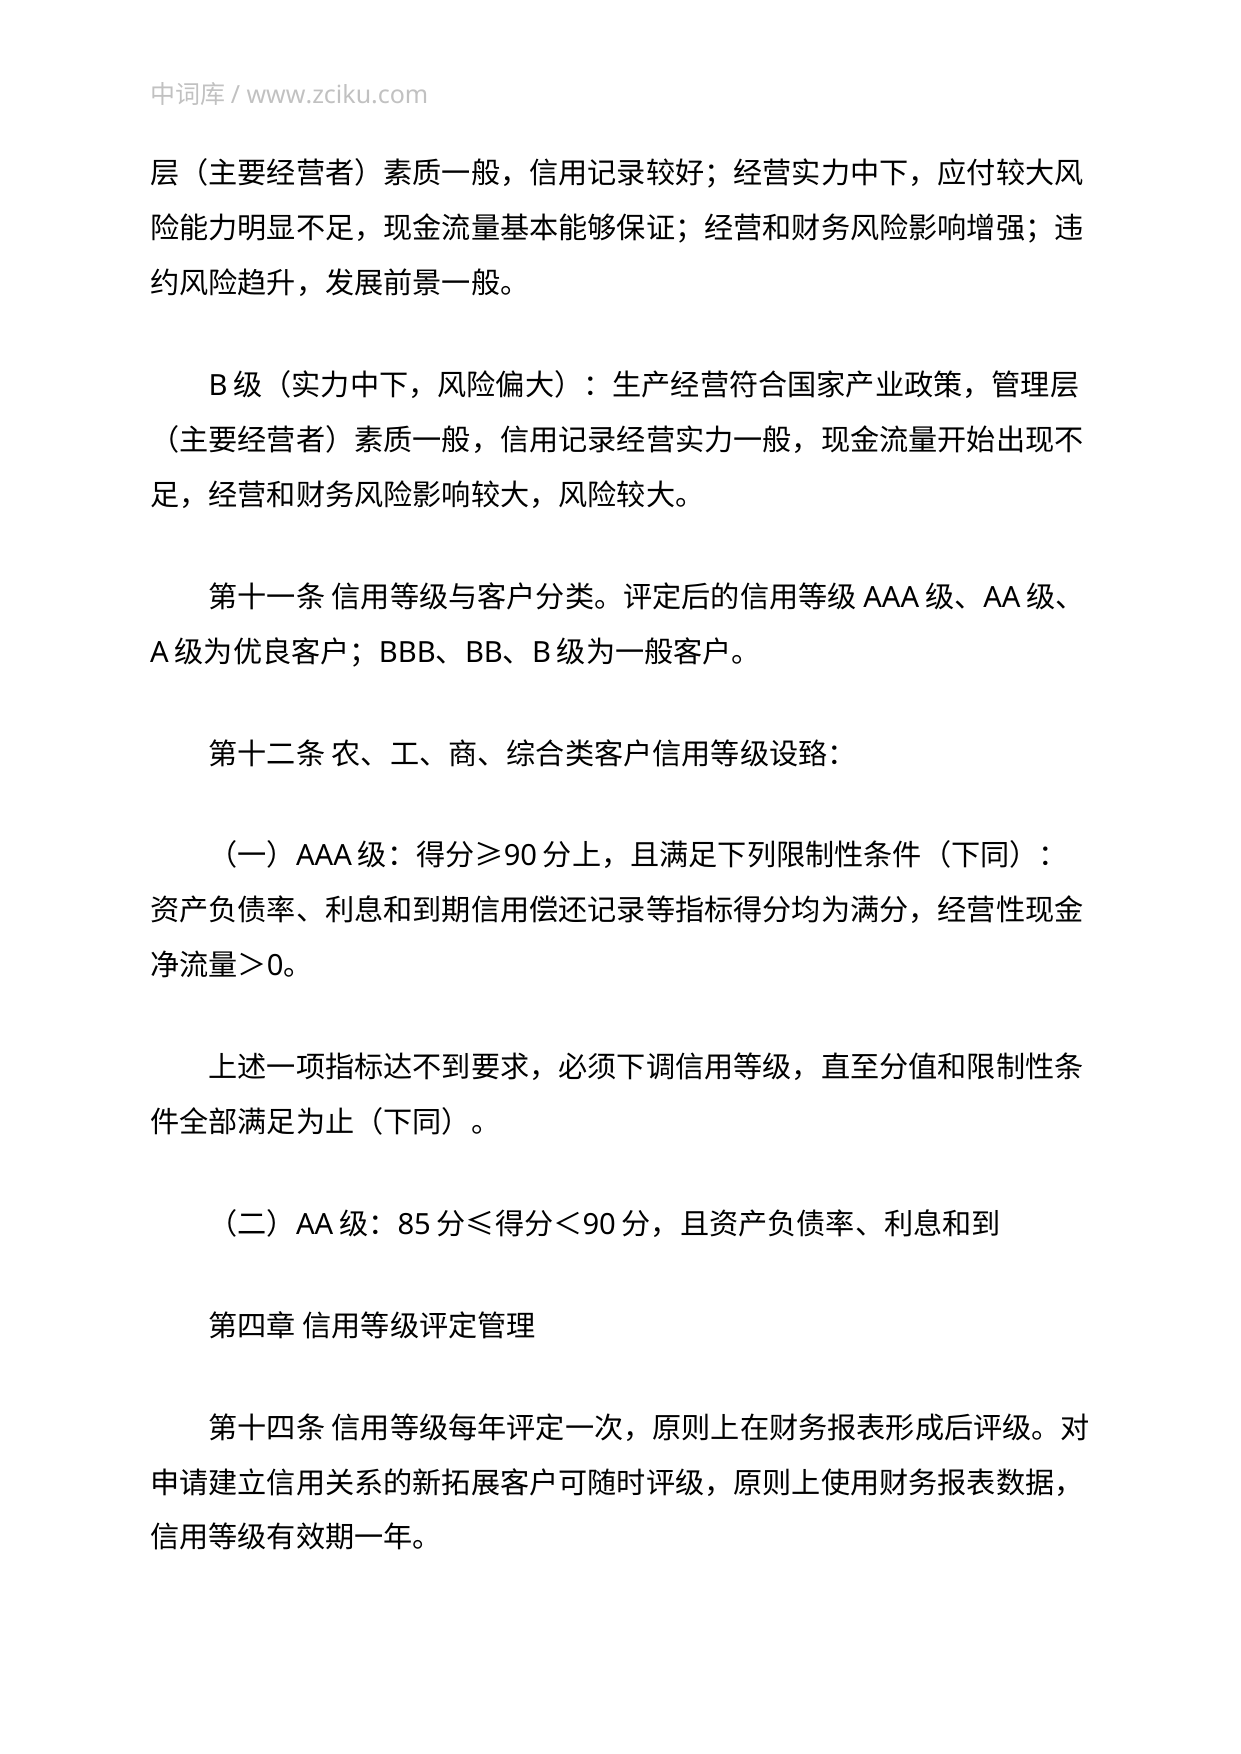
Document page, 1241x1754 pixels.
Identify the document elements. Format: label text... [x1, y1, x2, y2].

text B级（实力中下，风险偏大）：生产经营符合国家产业政策，管理层（主要经营者）素质一般，信用记录经营实力一般，现金流量开始出现不足，经营和财务风险影响较大，风险较大。 [150, 362, 1090, 514]
text 上述一项指标达不到要求，必须下调信用等级，直至分值和限制性条件全部满足为止（下同）。 [150, 1044, 1090, 1141]
text 第十一条 信用等级与客户分类。评定后的信用等级 AAA级、AA级、A级为优良客户；BBB、BB、B级为一般客户。 [150, 573, 1090, 671]
text 第十二条 农、工、商、综合类客户信用等级设臵： [150, 730, 1090, 772]
text （二）AA级：85分≤得分＜90分，且资产负债率、利息和到 [150, 1201, 1090, 1243]
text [150, 150, 1090, 302]
text （一）AAA级：得分≥90分上，且满足下列限制性条件（下同）：资产负债率、利息和到期信用偿还记录等指标得分均为满分，经营性现金净流量＞0。 [150, 832, 1090, 984]
text 第十四条 信用等级每年评定一次，原则上在财务报表形成后评级。对申请建立信用关系的新拓展客户可随时评级，原则上使用财务报表数据，信用等级有效期一年。 [150, 1404, 1090, 1556]
text 第四章 信用等级评定管理 [150, 1302, 1090, 1345]
